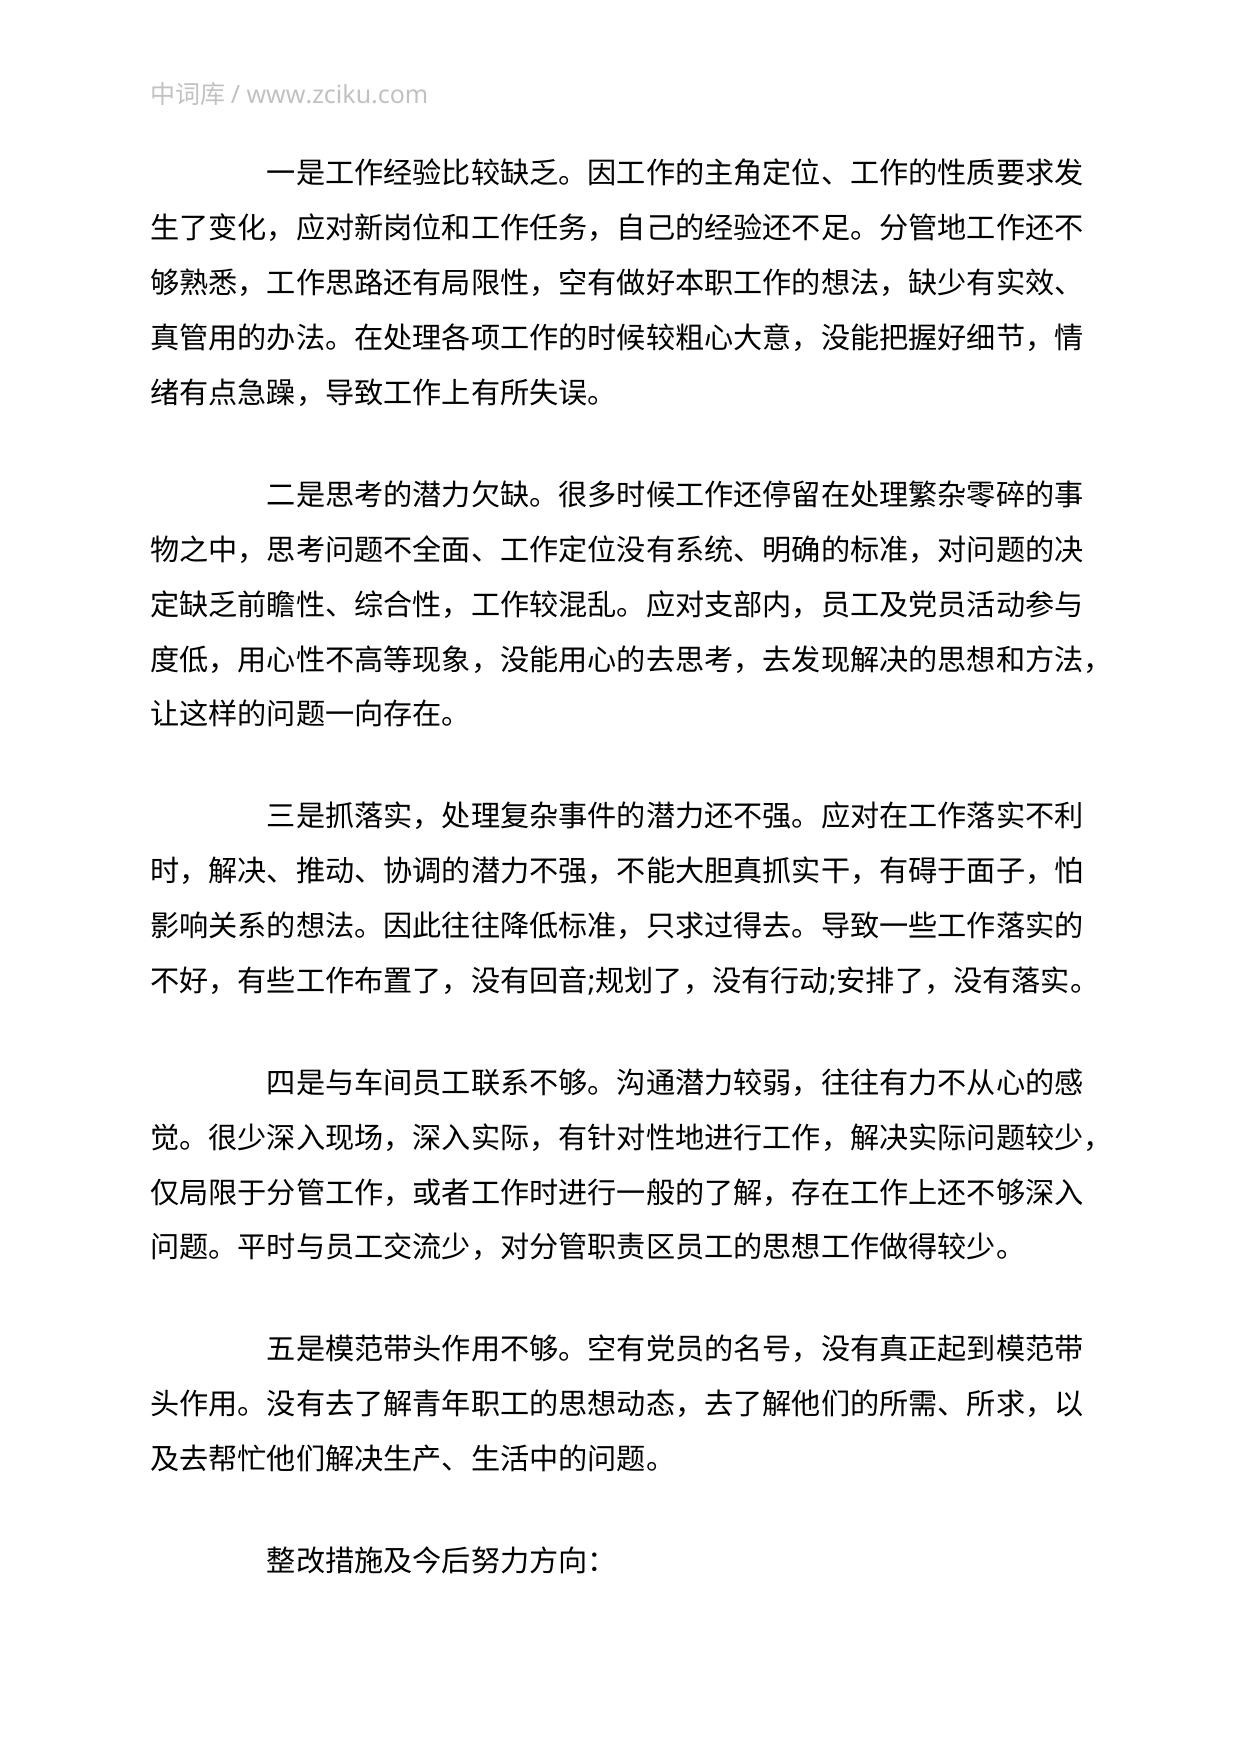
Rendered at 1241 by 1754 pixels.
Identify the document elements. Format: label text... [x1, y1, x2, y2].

text 二是思考的潜力欠缺。很多时候工作还停留在处理繁杂零碎的事物之中，思考问题不全面、工作定位没有系统、明确的标准，对问题的决定缺乏前瞻性、综合性，工作较混乱。应对支部内，员工及党员活动参与度低，用心性不高等现象，没能用心的去思考，去发现解决的思想和方法，让这样的问题一向存在。 [150, 471, 1090, 733]
text 整改措施及今后努力方向： [150, 1537, 1090, 1580]
text 一是工作经验比较缺乏。因工作的主角定位、工作的性质要求发生了变化，应对新岗位和工作任务，自己的经验还不足。分管地工作还不够熟悉，工作思路还有局限性，空有做好本职工作的想法，缺少有实效、真管用的办法。在处理各项工作的时候较粗心大意，没能把握好细节，情绪有点急躁，导致工作上有所失误。 [150, 150, 1090, 412]
text 三是抓落实，处理复杂事件的潜力还不强。应对在工作落实不利时，解决、推动、协调的潜力不强，不能大胆真抓实干，有碍于面子，怕影响关系的想法。因此往往降低标准，只求过得去。导致一些工作落实的不好，有些工作布置了，没有回音;规划了，没有行动;安排了，没有落实。 [150, 793, 1090, 1000]
text 四是与车间员工联系不够。沟通潜力较弱，往往有力不从心的感觉。很少深入现场，深入实际，有针对性地进行工作，解决实际问题较少，仅局限于分管工作，或者工作时进行一般的了解，存在工作上还不够深入问题。平时与员工交流少，对分管职责区员工的思想工作做得较少。 [150, 1059, 1090, 1266]
text 五是模范带头作用不够。空有党员的名号，没有真正起到模范带头作用。没有去了解青年职工的思想动态，去了解他们的所需、所求，以及去帮忙他们解决生产、生活中的问题。 [150, 1326, 1090, 1478]
